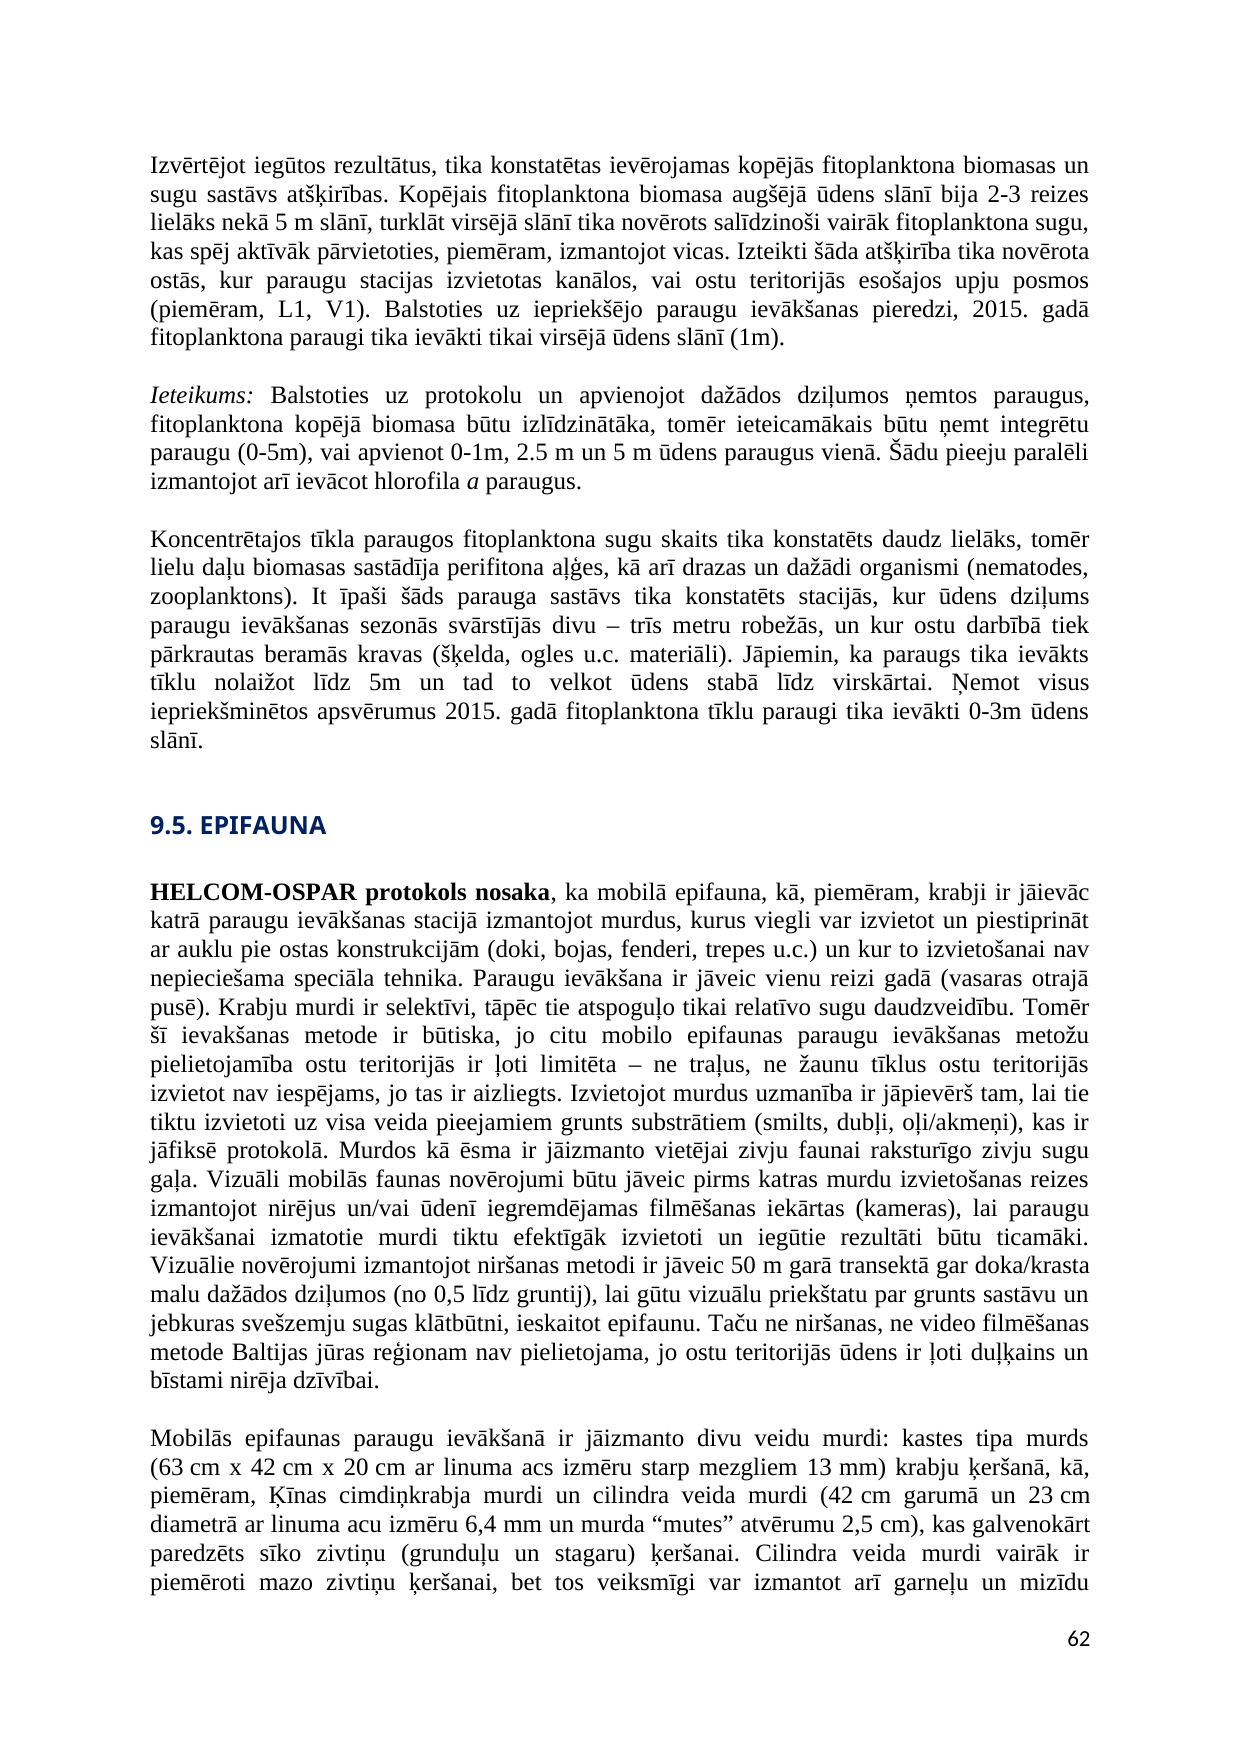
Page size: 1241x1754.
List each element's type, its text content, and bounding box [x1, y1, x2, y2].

text HELCOM-OSPAR protokols nosaka, ka mobilā epifauna, kā, piemēram, krabji ir jāievāc katrā paraugu ievākšanas stacijā izmantojot murdus, kurus viegli var izvietot un piestiprināt ar auklu pie ostas konstrukcijām (doki, bojas, fenderi, trepes u.c.) un kur to izvietošanai nav nepieciešama speciāla tehnika. Paraugu ievākšana ir jāveic vienu reizi gadā (vasaras otrajā pusē). Krabju murdi ir selektīvi, tāpēc tie atspoguļo tikai relatīvo sugu daudzveidību. Tomēr šī ievakšanas metode ir būtiska, jo citu mobilo epifaunas paraugu ievākšanas metožu pielietojamība ostu teritorijās ir ļoti limitēta – ne traļus, ne žaunu tīklus ostu teritorijās izvietot nav iespējams, jo tas ir aizliegts. Izvietojot murdus uzmanība ir jāpievērš tam, lai tie tiktu izvietoti uz visa veida pieejamiem grunts substrātiem (smilts, dubļi, oļi/akmeņi), kas ir jāfiksē protokolā. Murdos kā ēsma ir jāizmanto vietējai zivju faunai raksturīgo zivju sugu gaļa. Vizuāli mobilās faunas novērojumi būtu jāveic pirms katras murdu izvietošanas reizes izmantojot nirējus un/vai ūdenī iegremdējamas filmēšanas iekārtas (kameras), lai paraugu ievākšanai izmatotie murdi tiktu efektīgāk izvietoti un iegūtie rezultāti būtu ticamāki. Vizuālie novērojumi izmantojot niršanas metodi ir jāveic 50 m garā transektā gar doka/krasta malu dažādos dziļumos (no 0,5 līdz gruntij), lai gūtu vizuālu priekštatu par grunts sastāvu un jebkuras svešzemju sugas klātbūtni, ieskaitot epifaunu. Taču ne niršanas, ne video filmēšanas metode Baltijas jūras reģionam nav pielietojama, jo ostu teritorijās ūdens ir ļoti duļķains un bīstami nirēja dzīvībai. [150, 877, 1090, 1394]
text Izvērtējot iegūtos rezultātus, tika konstatētas ievērojamas kopējās fitoplanktona biomasas un sugu sastāvs atšķirības. Kopējais fitoplanktona biomasa augšējā ūdens slānī bija 2-3 reizes lielāks nekā 5 m slānī, turklāt virsējā slānī tika novērots salīdzinoši vairāk fitoplanktona sugu, kas spēj aktīvāk pārvietoties, piemēram, izmantojot vicas. Izteikti šāda atšķirība tika novērota ostās, kur paraugu stacijas izvietotas kanālos, vai ostu teritorijās esošajos upju posmos (piemēram, L1, V1). Balstoties uz iepriekšējo paraugu ievākšanas pieredzi, 2015. gadā fitoplanktona paraugi tika ievākti tikai virsējā ūdens slānī (1m). [150, 150, 1090, 351]
text 9.5. Epifauna [150, 807, 1090, 842]
text Koncentrētajos tīkla paraugos fitoplanktona sugu skaits tika konstatēts daudz lielāks, tomēr lielu daļu biomasas sastādīja perifitona aļģes, kā arī drazas un dažādi organismi (nematodes, zooplanktons). It īpaši šāds parauga sastāvs tika konstatēts stacijās, kur ūdens dziļums paraugu ievākšanas sezonās svārstījās divu – trīs metru robežās, un kur ostu darbībā tiek pārkrautas beramās kravas (šķelda, ogles u.c. materiāli). Jāpiemin, ka paraugs tika ievākts tīklu nolaižot līdz 5m un tad to velkot ūdens stabā līdz virskārtai. Ņemot visus iepriekšminētos apsvērumus 2015. gadā fitoplanktona tīklu paraugi tika ievākti 0-3m ūdens slānī. [150, 524, 1090, 754]
text Ieteikums: Balstoties uz protokolu un apvienojot dažādos dziļumos ņemtos paraugus, fitoplanktona kopējā biomasa būtu izlīdzinātāka, tomēr ieteicamākais būtu ņemt integrētu paraugu (0-5m), vai apvienot 0-1m, 2.5 m un 5 m ūdens paraugus vienā. Šādu pieeju paralēli izmantojot arī ievācot hlorofila a paraugus. [150, 380, 1090, 495]
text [150, 1423, 1090, 1595]
